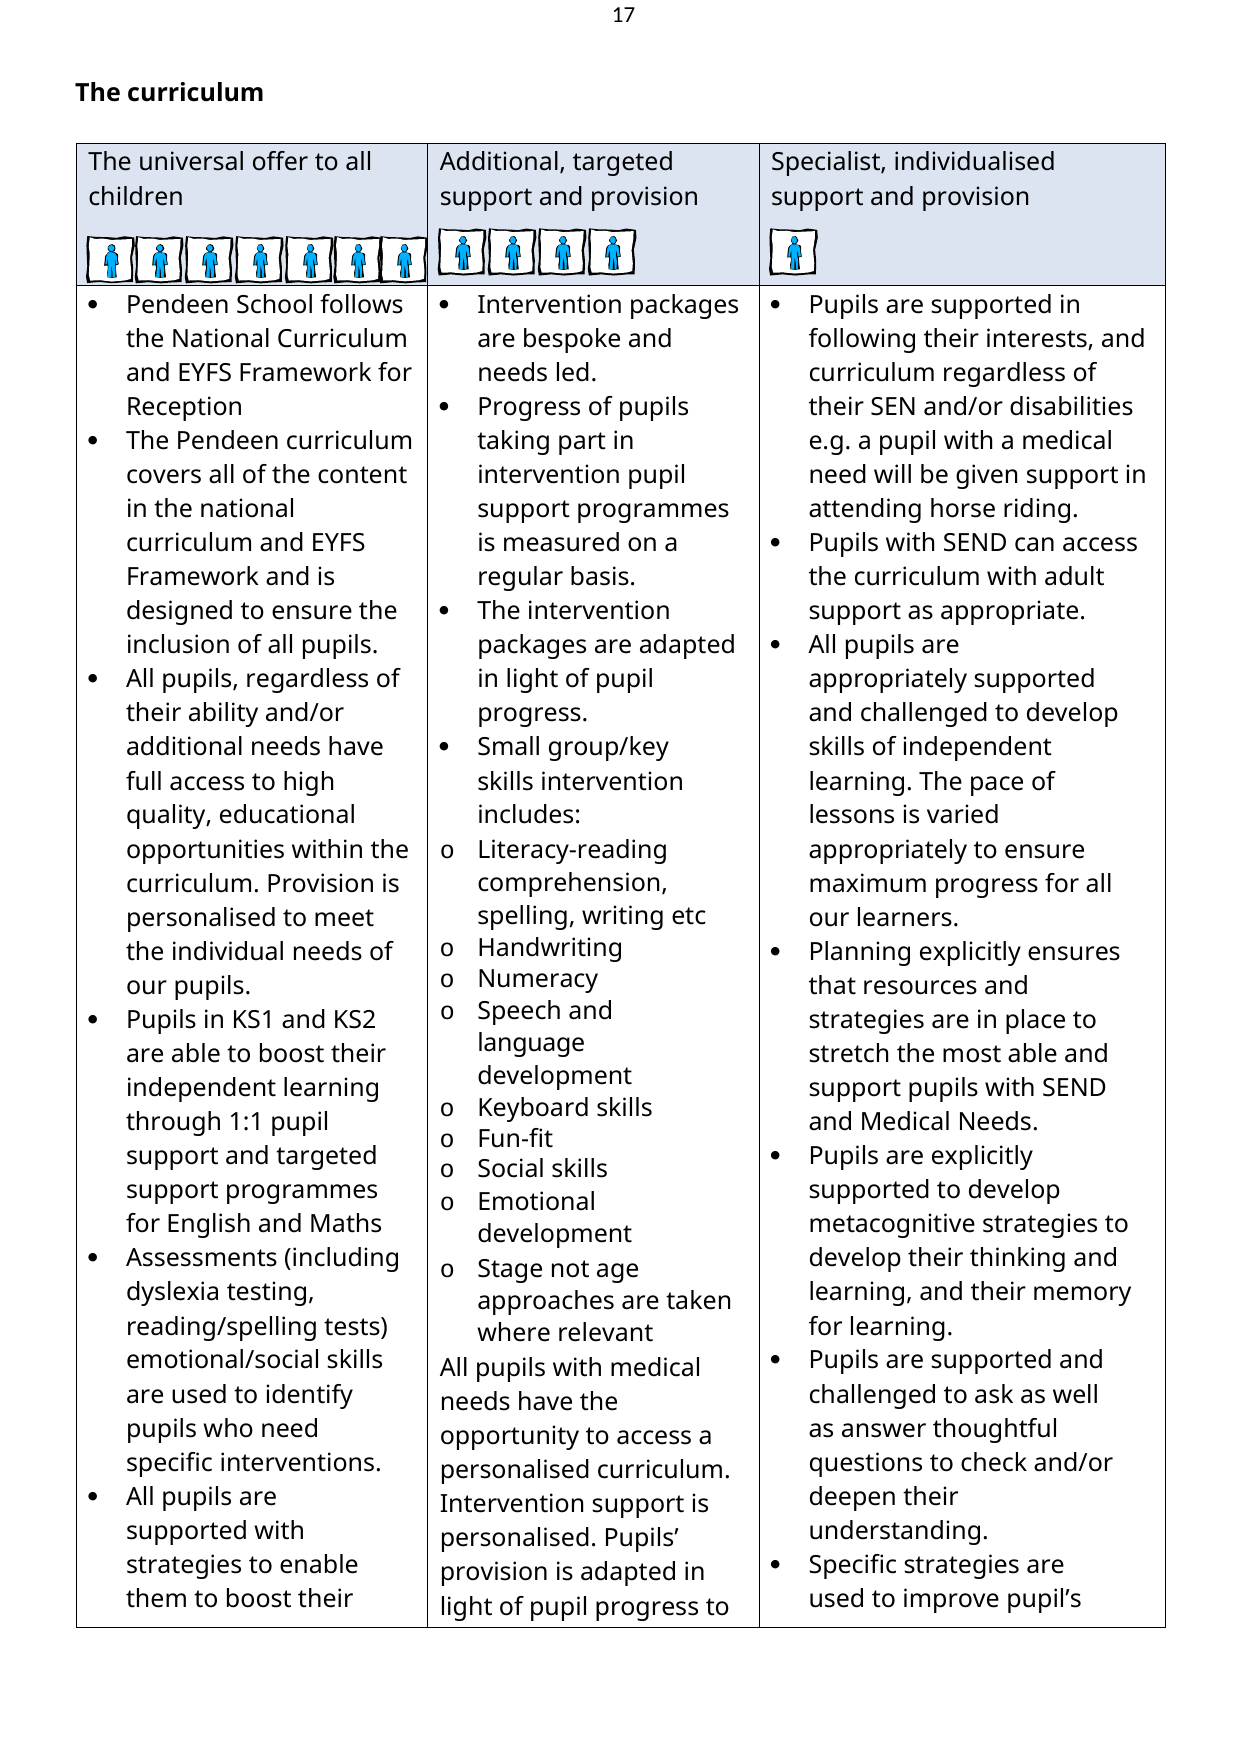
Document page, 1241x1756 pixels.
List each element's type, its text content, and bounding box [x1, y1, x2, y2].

picture [303, 244, 307, 258]
picture [455, 258, 459, 270]
picture [516, 236, 521, 252]
picture [351, 244, 355, 258]
picture [152, 244, 157, 258]
picture [455, 236, 460, 251]
picture [616, 236, 621, 252]
table_header The universal offer to all children [77, 144, 427, 285]
picture [797, 236, 802, 251]
picture [466, 236, 471, 252]
picture [605, 258, 609, 270]
picture [407, 244, 412, 259]
picture [213, 244, 218, 259]
picture [555, 236, 560, 251]
picture [114, 244, 119, 260]
picture [566, 236, 571, 252]
picture [505, 236, 510, 251]
table_header Specialist, individualised support and provision [760, 144, 1165, 285]
picture [361, 244, 366, 259]
picture [202, 266, 206, 278]
picture [505, 258, 509, 270]
picture [263, 244, 268, 259]
picture [605, 236, 610, 251]
picture [555, 258, 559, 270]
picture [163, 244, 168, 259]
subtitle The curriculum [75, 75, 1228, 109]
picture [313, 244, 318, 259]
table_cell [428, 286, 759, 1627]
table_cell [760, 286, 1165, 1627]
picture [202, 244, 207, 258]
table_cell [77, 286, 427, 1627]
picture [787, 236, 791, 250]
picture [104, 244, 108, 259]
picture [253, 244, 257, 258]
picture [397, 244, 401, 258]
picture [152, 266, 156, 278]
table_header Additional, targeted support and provision [428, 144, 759, 285]
